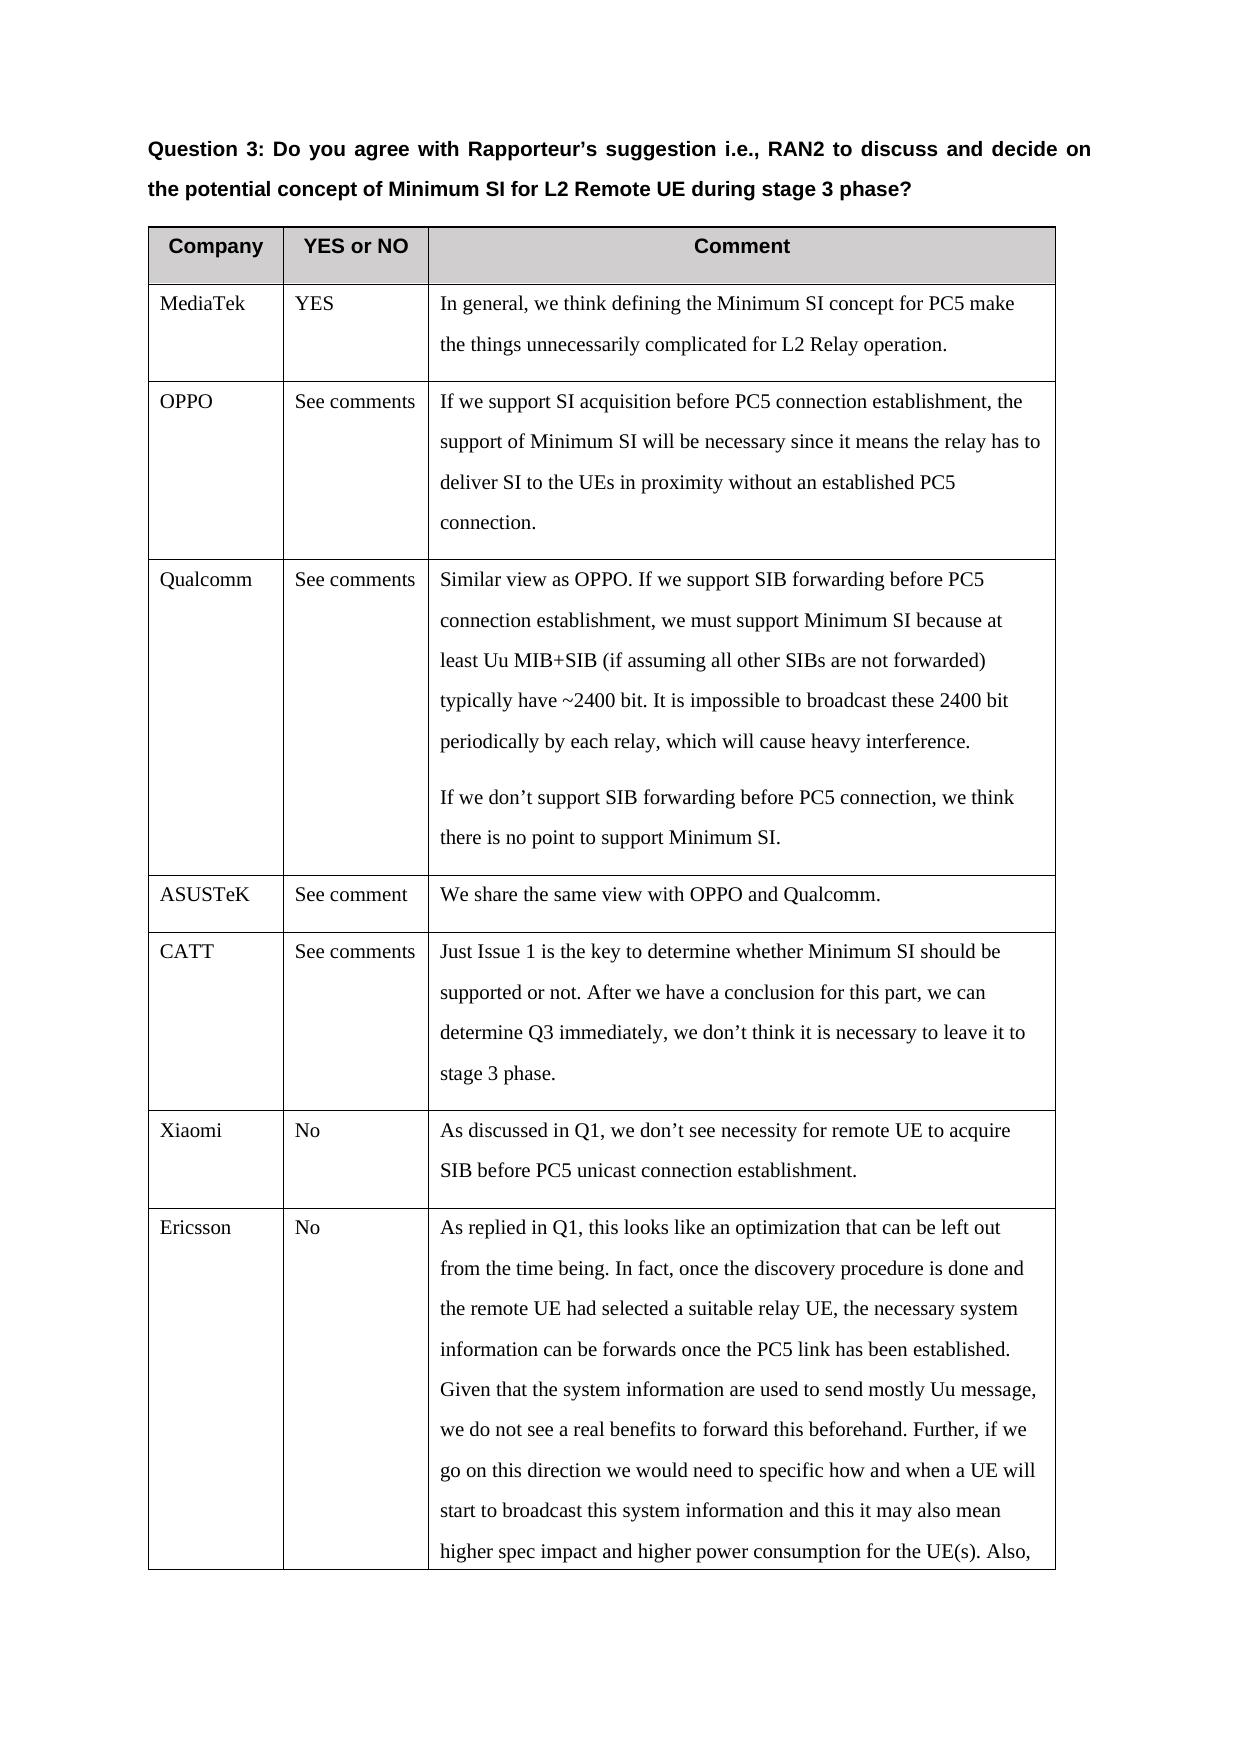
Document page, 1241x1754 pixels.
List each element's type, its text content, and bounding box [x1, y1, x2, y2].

table_cell As discussed in Q1, we don’t see necessity for remote UE to acquire SIB before PC5 unicast connection establishment. [429, 1111, 1055, 1207]
table_cell Ericsson [149, 1209, 283, 1569]
table_cell Just Issue 1 is the key to determine whether Minimum SI should be supported or not. After we have a conclusion for this part, we can determine Q3 immediately, we don’t think it is necessary to leave it to stage 3 phase. [429, 933, 1055, 1110]
table_cell We share the same view with OPPO and Qualcomm. [429, 876, 1055, 932]
table_cell Qualcomm [149, 560, 283, 874]
table_cell See comments [284, 933, 428, 1110]
table_cell CATT [149, 933, 283, 1110]
table_cell YES [284, 285, 428, 381]
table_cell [429, 1209, 1055, 1569]
table_header YES or NO [284, 228, 428, 283]
table_cell See comment [284, 876, 428, 932]
table_header Company [149, 228, 283, 283]
table_cell ASUSTeK [149, 876, 283, 932]
table_cell No [284, 1111, 428, 1207]
table_cell No [284, 1209, 428, 1569]
table_cell See comments [284, 382, 428, 559]
table_cell In general, we think defining the Minimum SI concept for PC5 make the things unnecessarily complicated for L2 Relay operation. [429, 285, 1055, 381]
table_header Comment [429, 228, 1055, 283]
table_cell See comments [284, 560, 428, 874]
table_cell MediaTek [149, 285, 283, 381]
table_cell Similar view as OPPO. If we support SIB forwarding before PC5 connection establishment, we must support Minimum SI because at least Uu MIB+SIB (if assuming all other SIBs are not forwarded) typically have ~2400 bit. It is impossible to broadcast these 2400 bit periodically by each relay, which will cause heavy interference. If we don’t support SIB forwarding before PC5 connection, we think there is no point to support Minimum SI. [429, 560, 1055, 874]
table_cell OPPO [149, 382, 283, 559]
table_cell If we support SI acquisition before PC5 connection establishment, the support of Minimum SI will be necessary since it means the relay has to deliver SI to the UEs in proximity without an established PC5 connection. [429, 382, 1055, 559]
table_cell Xiaomi [149, 1111, 283, 1207]
text Question 3: Do you agree with Rapporteur’s suggestion i.e., RAN2 to discuss and decide on the potential concept of Minimum SI for L2 Remote UE during stage 3 phase? [148, 130, 1092, 208]
